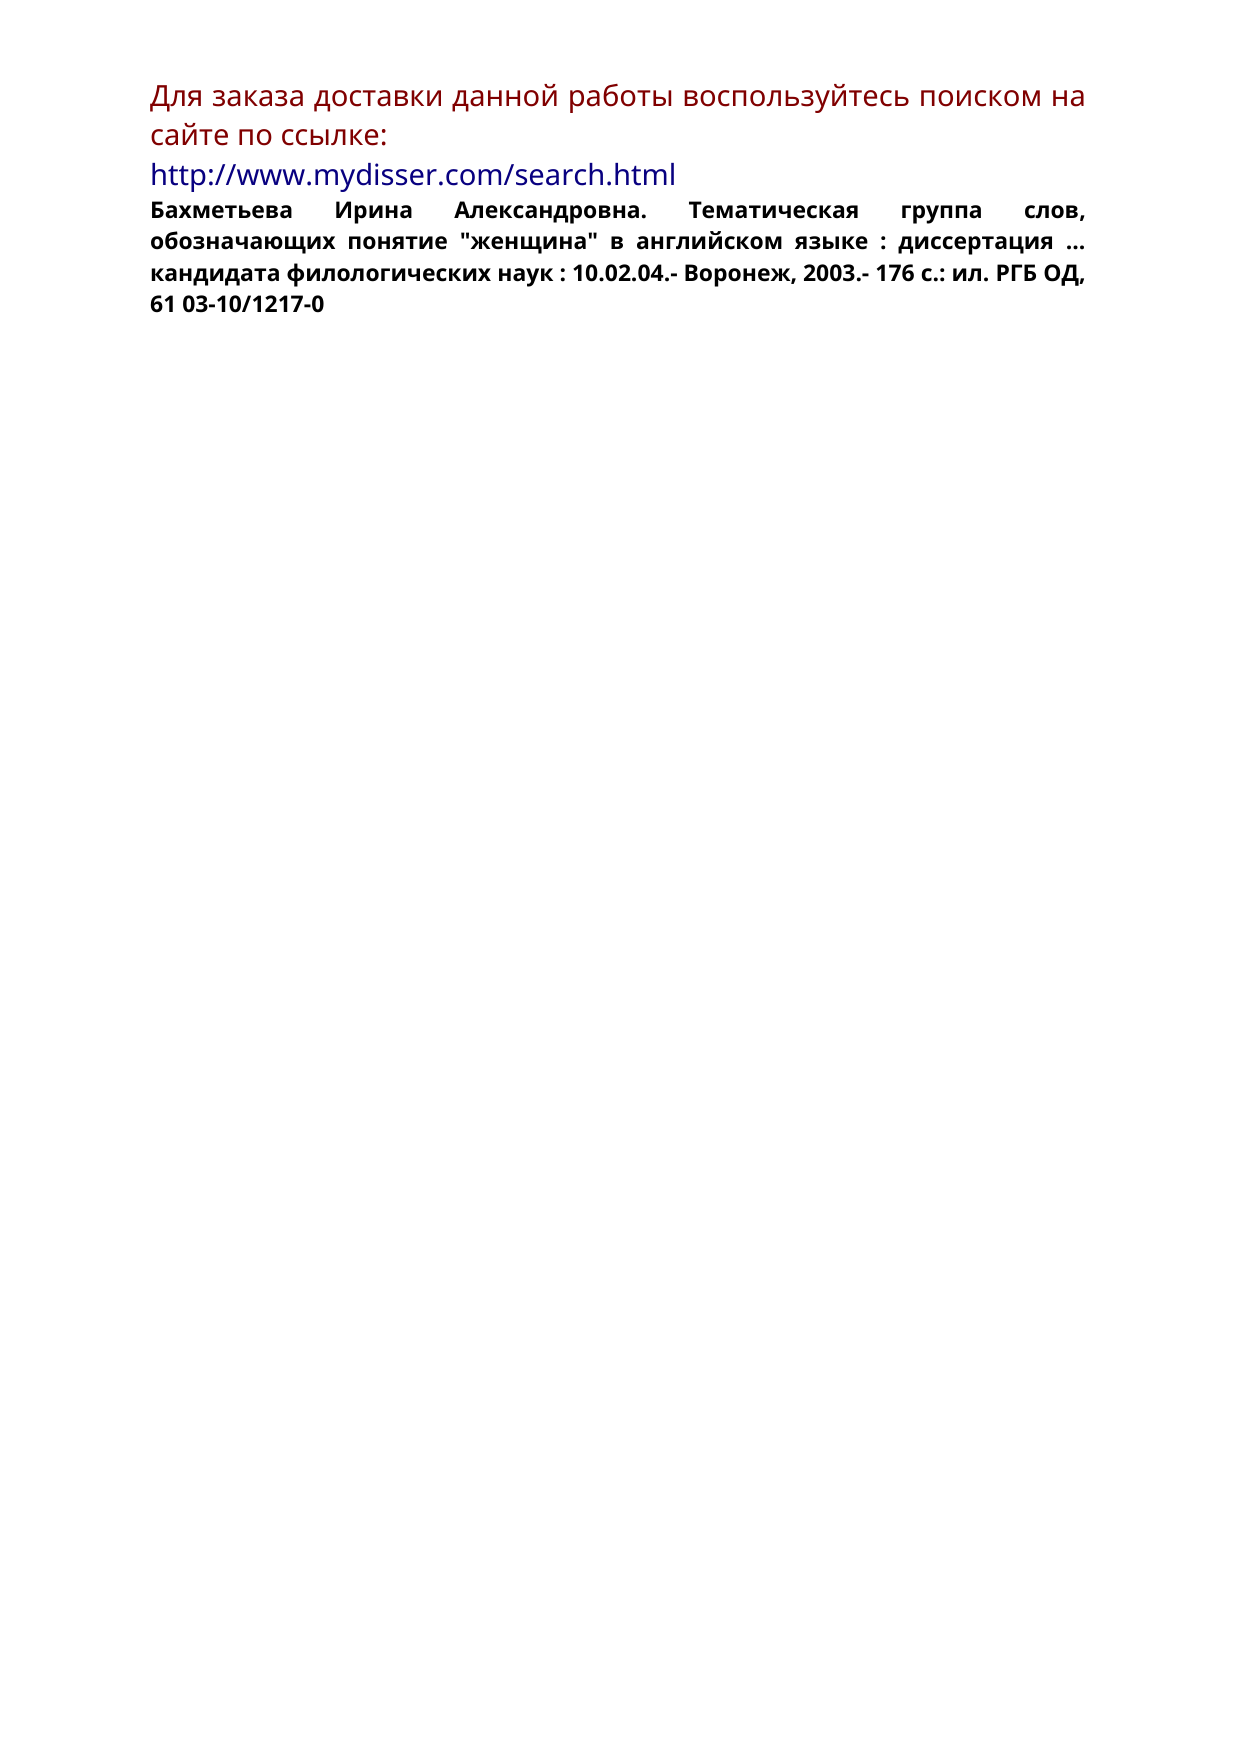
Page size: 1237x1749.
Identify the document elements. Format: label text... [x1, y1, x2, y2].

text Бахметьева Ирина Александровна. Тематическая группа слов, обозначающих понятие "женщина" в английском языке : диссертация ... кандидата филологических наук : 10.02.04.- Воронеж, 2003.- 176 с.: ил. РГБ ОД, 61 03-10/1217-0 [150, 194, 1086, 319]
